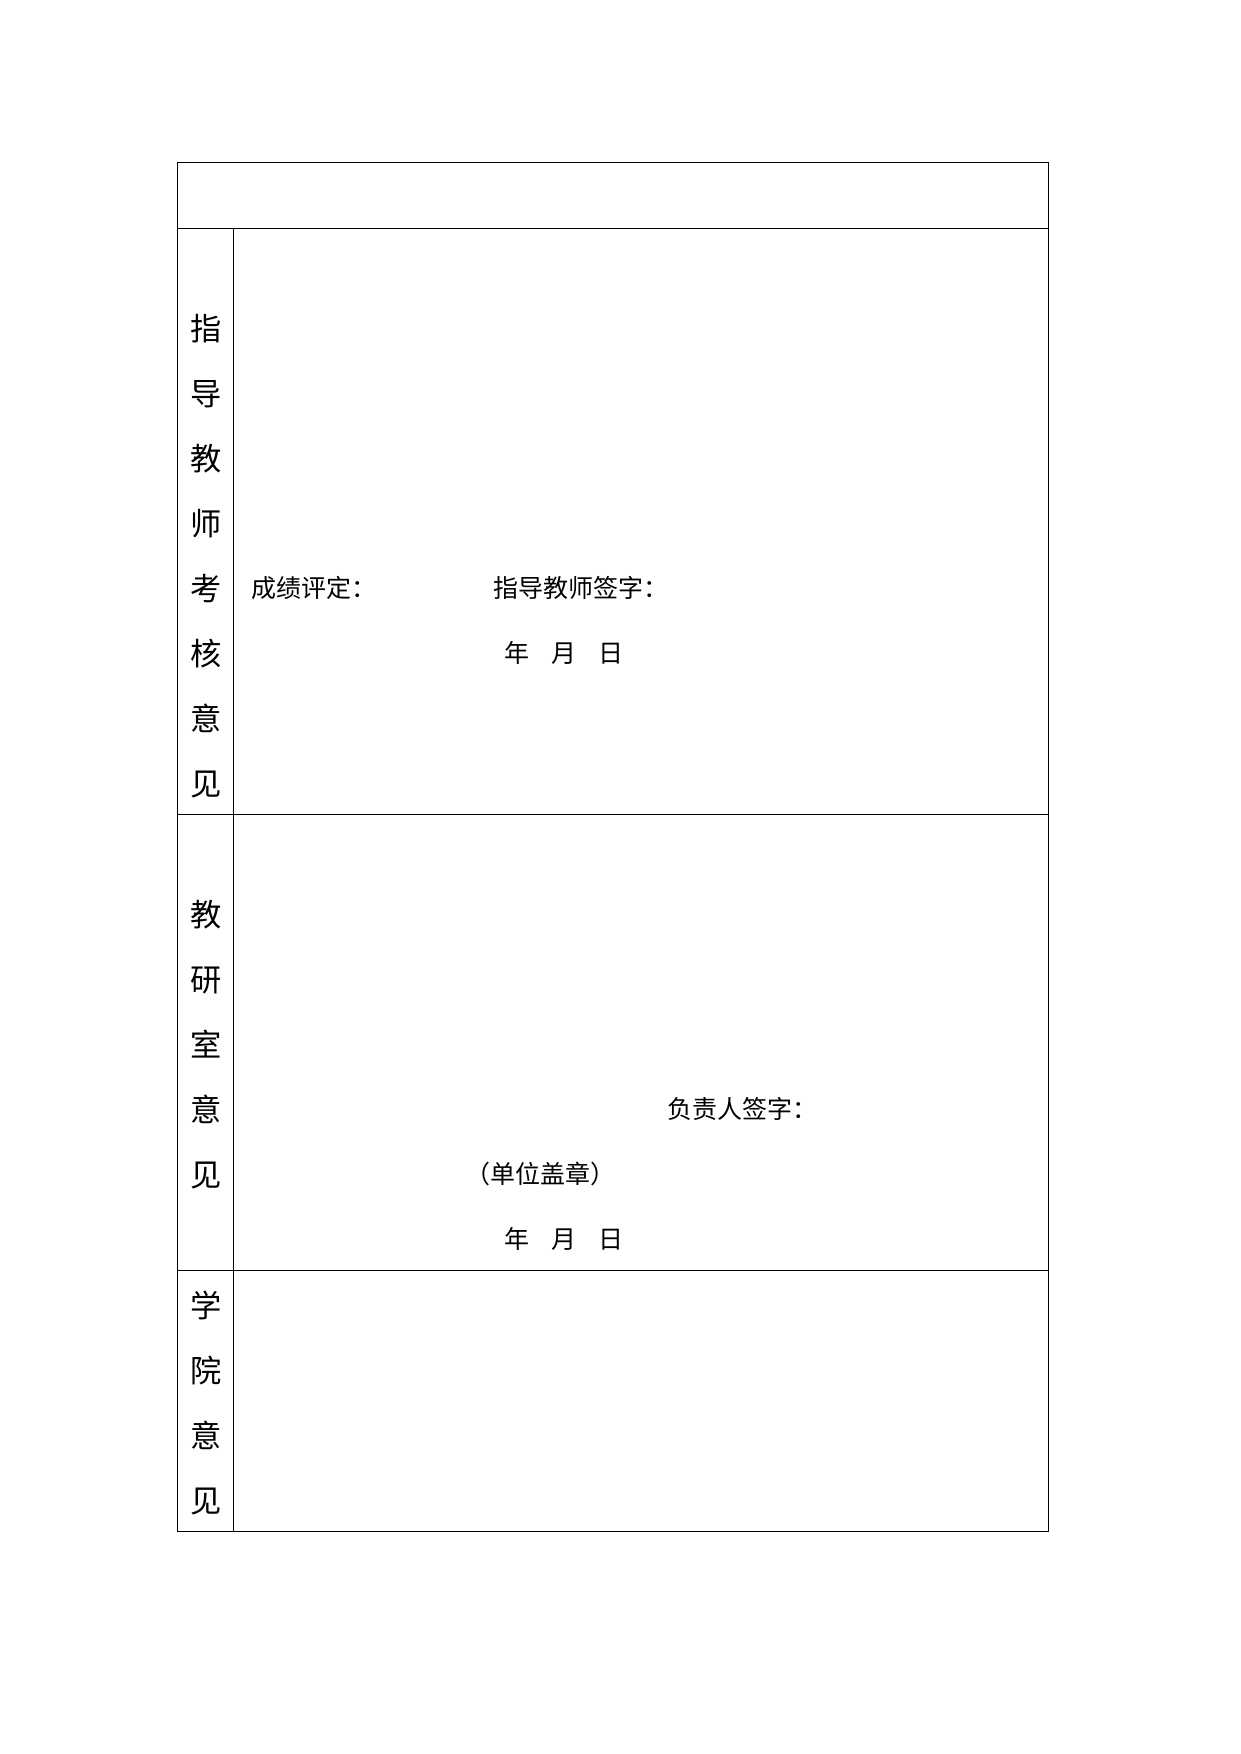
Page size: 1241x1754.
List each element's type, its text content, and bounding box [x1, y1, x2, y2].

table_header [178, 163, 1048, 228]
table_cell 教研室意见 [178, 815, 233, 1270]
table_cell 成绩评定： 指导教师签字： 年 月 日 [234, 229, 1048, 814]
table_cell 指导教师考核意见 [178, 229, 233, 814]
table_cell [234, 1271, 1048, 1531]
table_cell 学院意见 [178, 1271, 233, 1531]
table_cell 负责人签字： （单位盖章） 年 月 日 [234, 815, 1048, 1270]
